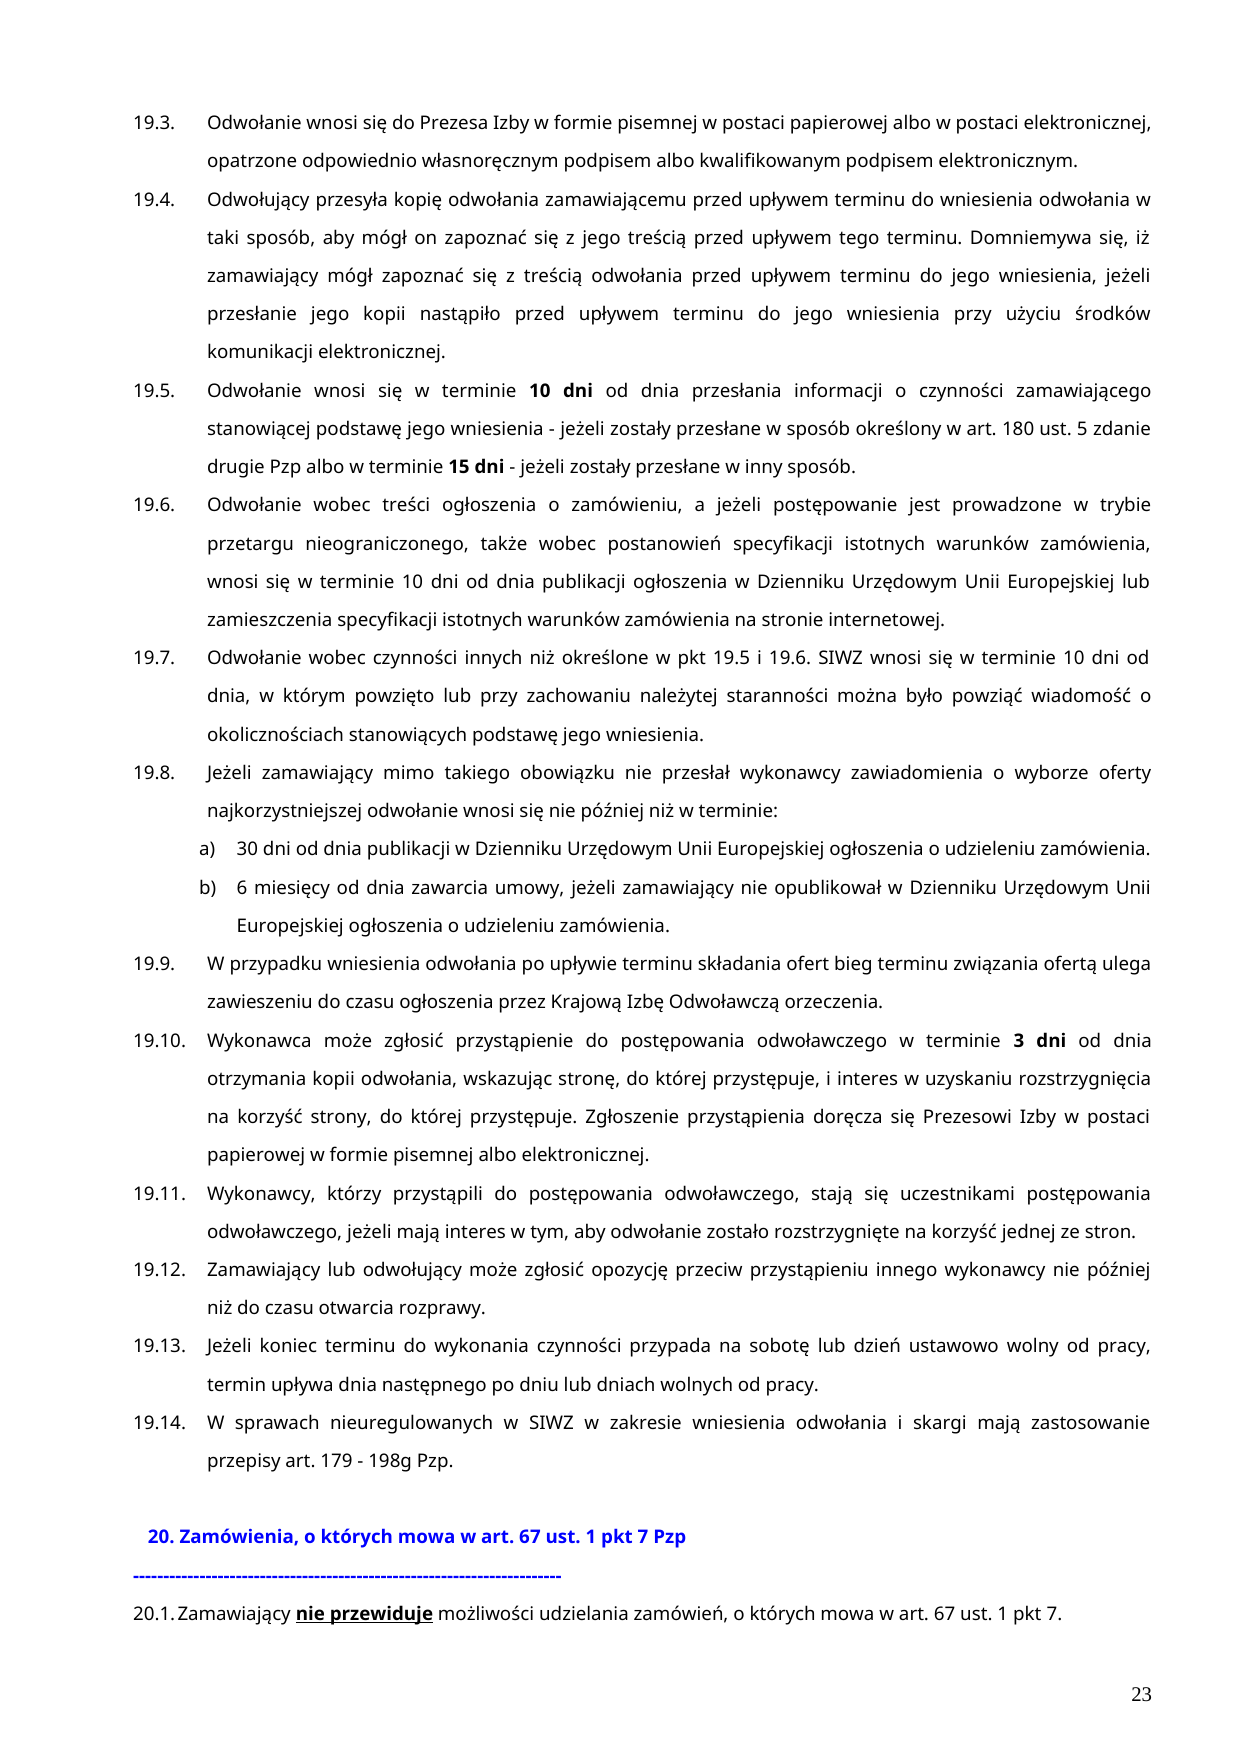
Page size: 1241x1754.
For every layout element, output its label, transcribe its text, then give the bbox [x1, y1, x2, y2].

list Odwołanie wobec treści ogłoszenia o zamówieniu, a jeżeli postępowanie jest prowadzone w trybie przetargu nieograniczonego, także wobec postanowień specyfikacji istotnych warunków zamówienia, wnosi się w terminie 10 dni od dnia publikacji ogłoszenia w Dzienniku Urzędowym Unii Europejskiej lub zamieszczenia specyfikacji istotnych warunków zamówienia na stronie internetowej. [133, 492, 1152, 632]
list W przypadku wniesienia odwołania po upływie terminu składania ofert bieg terminu związania ofertą ulega zawieszeniu do czasu ogłoszenia przez Krajową Izbę Odwoławczą orzeczenia. [133, 950, 1152, 1014]
text ----------------------------------------------------------------------- [133, 1562, 1152, 1588]
list W sprawach nieuregulowanych w SIWZ w zakresie wniesienia odwołania i skargi mają zastosowanie przepisy art. 179 - 198g Pzp. [133, 1409, 1152, 1473]
list Zamawiający nie przewiduje możliwości udzielania zamówień, o których mowa w art. 67 ust. 1 pkt 7. [133, 1600, 1167, 1626]
list Jeżeli zamawiający mimo takiego obowiązku nie przesłał wykonawcy zawiadomienia o wyborze oferty najkorzystniejszej odwołanie wnosi się nie później niż w terminie: [133, 759, 1152, 823]
list Odwołanie wnosi się w terminie 10 dni od dnia przesłania informacji o czynności zamawiającego stanowiącej podstawę jego wniesienia - jeżeli zostały przesłane w sposób określony w art. 180 ust. 5 zdanie drugie Pzp albo w terminie 15 dni - jeżeli zostały przesłane w inny sposób. [133, 377, 1152, 479]
list Odwołanie wnosi się do Prezesa Izby w formie pisemnej w postaci papierowej albo w postaci elektronicznej, opatrzone odpowiednio własnoręcznym podpisem albo kwalifikowanym podpisem elektronicznym. [133, 109, 1152, 173]
list Odwołujący przesyła kopię odwołania zamawiającemu przed upływem terminu do wniesienia odwołania w taki sposób, aby mógł on zapoznać się z jego treścią przed upływem tego terminu. Domniemywa się, iż zamawiający mógł zapoznać się z treścią odwołania przed upływem terminu do jego wniesienia, jeżeli przesłanie jego kopii nastąpiło przed upływem terminu do jego wniesienia przy użyciu środków komunikacji elektronicznej. [133, 186, 1152, 364]
list Jeżeli koniec terminu do wykonania czynności przypada na sobotę lub dzień ustawowo wolny od pracy, termin upływa dnia następnego po dniu lub dniach wolnych od pracy. [133, 1333, 1152, 1396]
text 20. Zamówienia, o których mowa w art. 67 ust. 1 pkt 7 Pzp [148, 1524, 1152, 1549]
list 30 dni od dnia publikacji w Dzienniku Urzędowym Unii Europejskiej ogłoszenia o udzieleniu zamówienia. [199, 836, 1152, 861]
list 6 miesięcy od dnia zawarcia umowy, jeżeli zamawiający nie opublikował w Dzienniku Urzędowym Unii Europejskiej ogłoszenia o udzieleniu zamówienia. [199, 874, 1152, 938]
list Wykonawcy, którzy przystąpili do postępowania odwoławczego, stają się uczestnikami postępowania odwoławczego, jeżeli mają interes w tym, aby odwołanie zostało rozstrzygnięte na korzyść jednej ze stron. [133, 1180, 1152, 1243]
list Zamawiający lub odwołujący może zgłosić opozycję przeciw przystąpieniu innego wykonawcy nie później niż do czasu otwarcia rozprawy. [133, 1256, 1152, 1320]
list Wykonawca może zgłosić przystąpienie do postępowania odwoławczego w terminie 3 dni od dnia otrzymania kopii odwołania, wskazując stronę, do której przystępuje, i interes w uzyskaniu rozstrzygnięcia na korzyść strony, do której przystępuje. Zgłoszenie przystąpienia doręcza się Prezesowi Izby w postaci papierowej w formie pisemnej albo elektronicznej. [133, 1027, 1152, 1167]
list Odwołanie wobec czynności innych niż określone w pkt 19.5 i 19.6. SIWZ wnosi się w terminie 10 dni od dnia, w którym powzięto lub przy zachowaniu należytej staranności można było powziąć wiadomość o okolicznościach stanowiących podstawę jego wniesienia. [133, 644, 1152, 747]
